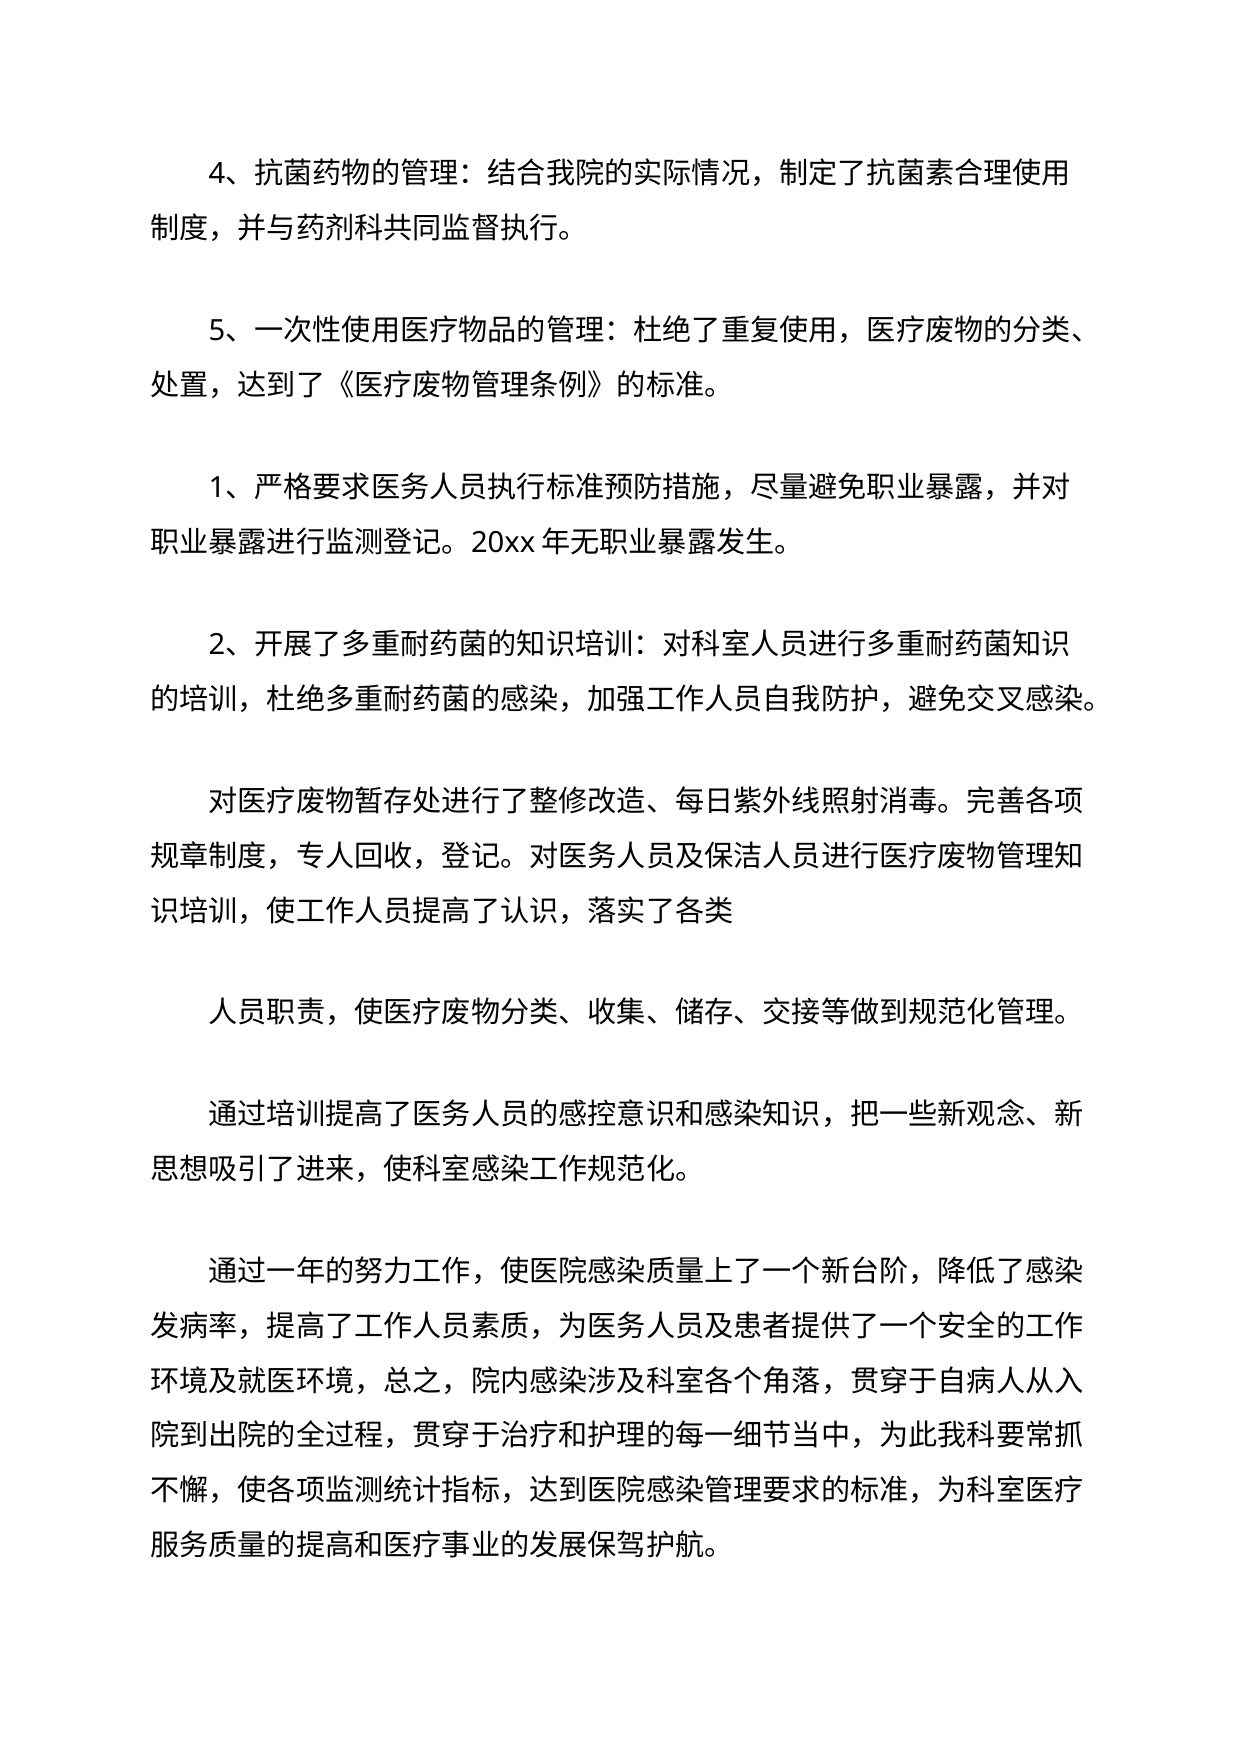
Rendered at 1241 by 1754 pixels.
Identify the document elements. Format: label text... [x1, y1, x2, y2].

text 通过培训提高了医务人员的感控意识和感染知识，把一些新观念、新思想吸引了进来，使科室感染工作规范化。 [150, 1091, 1090, 1188]
text 人员职责，使医疗废物分类、收集、储存、交接等做到规范化管理。 [150, 989, 1090, 1031]
text 2、开展了多重耐药菌的知识培训：对科室人员进行多重耐药菌知识的培训，杜绝多重耐药菌的感染，加强工作人员自我防护，避免交叉感染。 [150, 621, 1090, 718]
text 4、抗菌药物的管理：结合我院的实际情况，制定了抗菌素合理使用制度，并与药剂科共同监督执行。 [150, 150, 1090, 247]
text 对医疗废物暂存处进行了整修改造、每日紫外线照射消毒。完善各项规章制度，专人回收，登记。对医务人员及保洁人员进行医疗废物管理知识培训，使工作人员提高了认识，落实了各类 [150, 777, 1090, 929]
text 1、严格要求医务人员执行标准预防措施，尽量避免职业暴露，并对职业暴露进行监测登记。20xx年无职业暴露发生。 [150, 463, 1090, 561]
text 5、一次性使用医疗物品的管理：杜绝了重复使用，医疗废物的分类、处置，达到了《医疗废物管理条例》的标准。 [150, 307, 1090, 404]
text 通过一年的努力工作，使医院感染质量上了一个新台阶，降低了感染发病率，提高了工作人员素质，为医务人员及患者提供了一个安全的工作环境及就医环境，总之，院内感染涉及科室各个角落，贯穿于自病人从入院到出院的全过程，贯穿于治疗和护理的每一细节当中，为此我科要常抓不懈，使各项监测统计指标，达到医院感染管理要求的标准，为科室医疗服务质量的提高和医疗事业的发展保驾护航。 [150, 1247, 1090, 1564]
